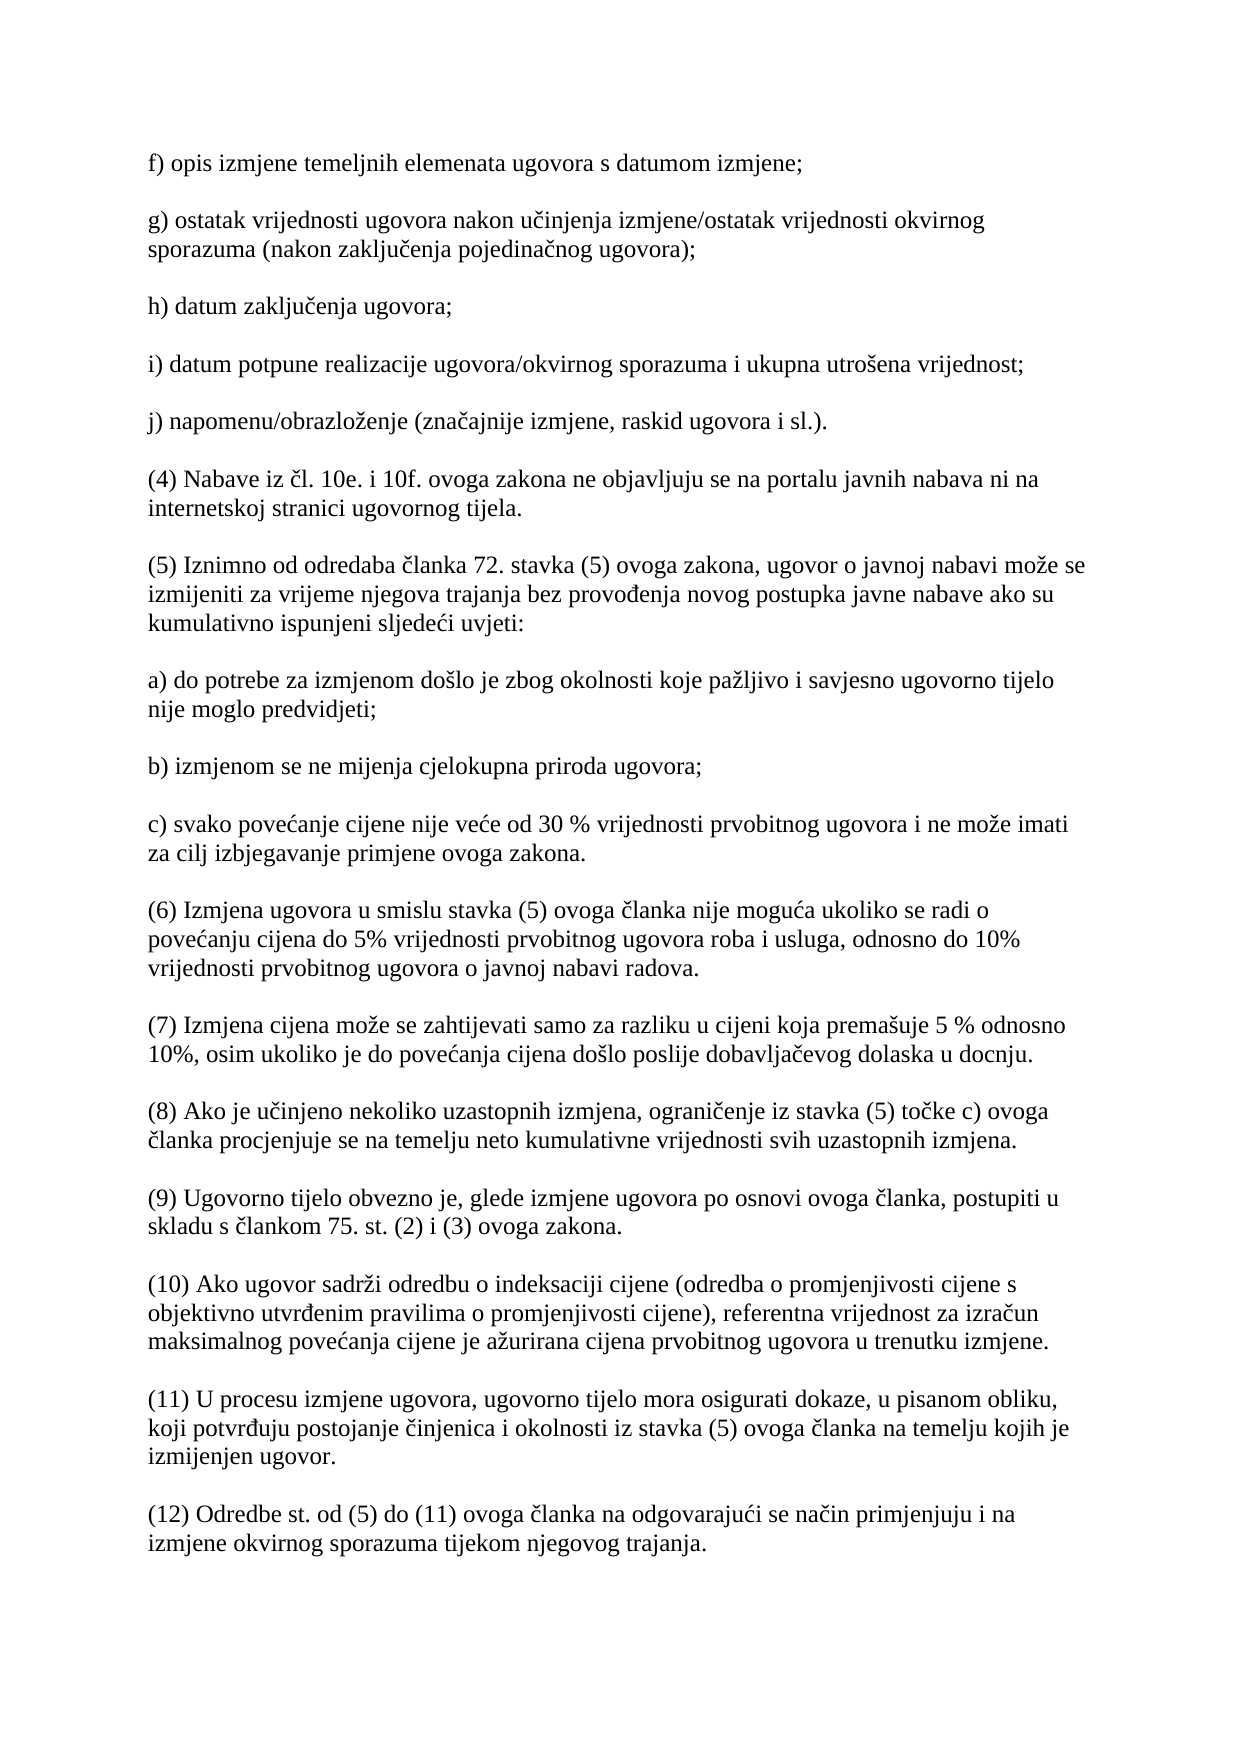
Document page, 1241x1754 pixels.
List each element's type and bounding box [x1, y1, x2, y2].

text [148, 148, 1093, 1585]
